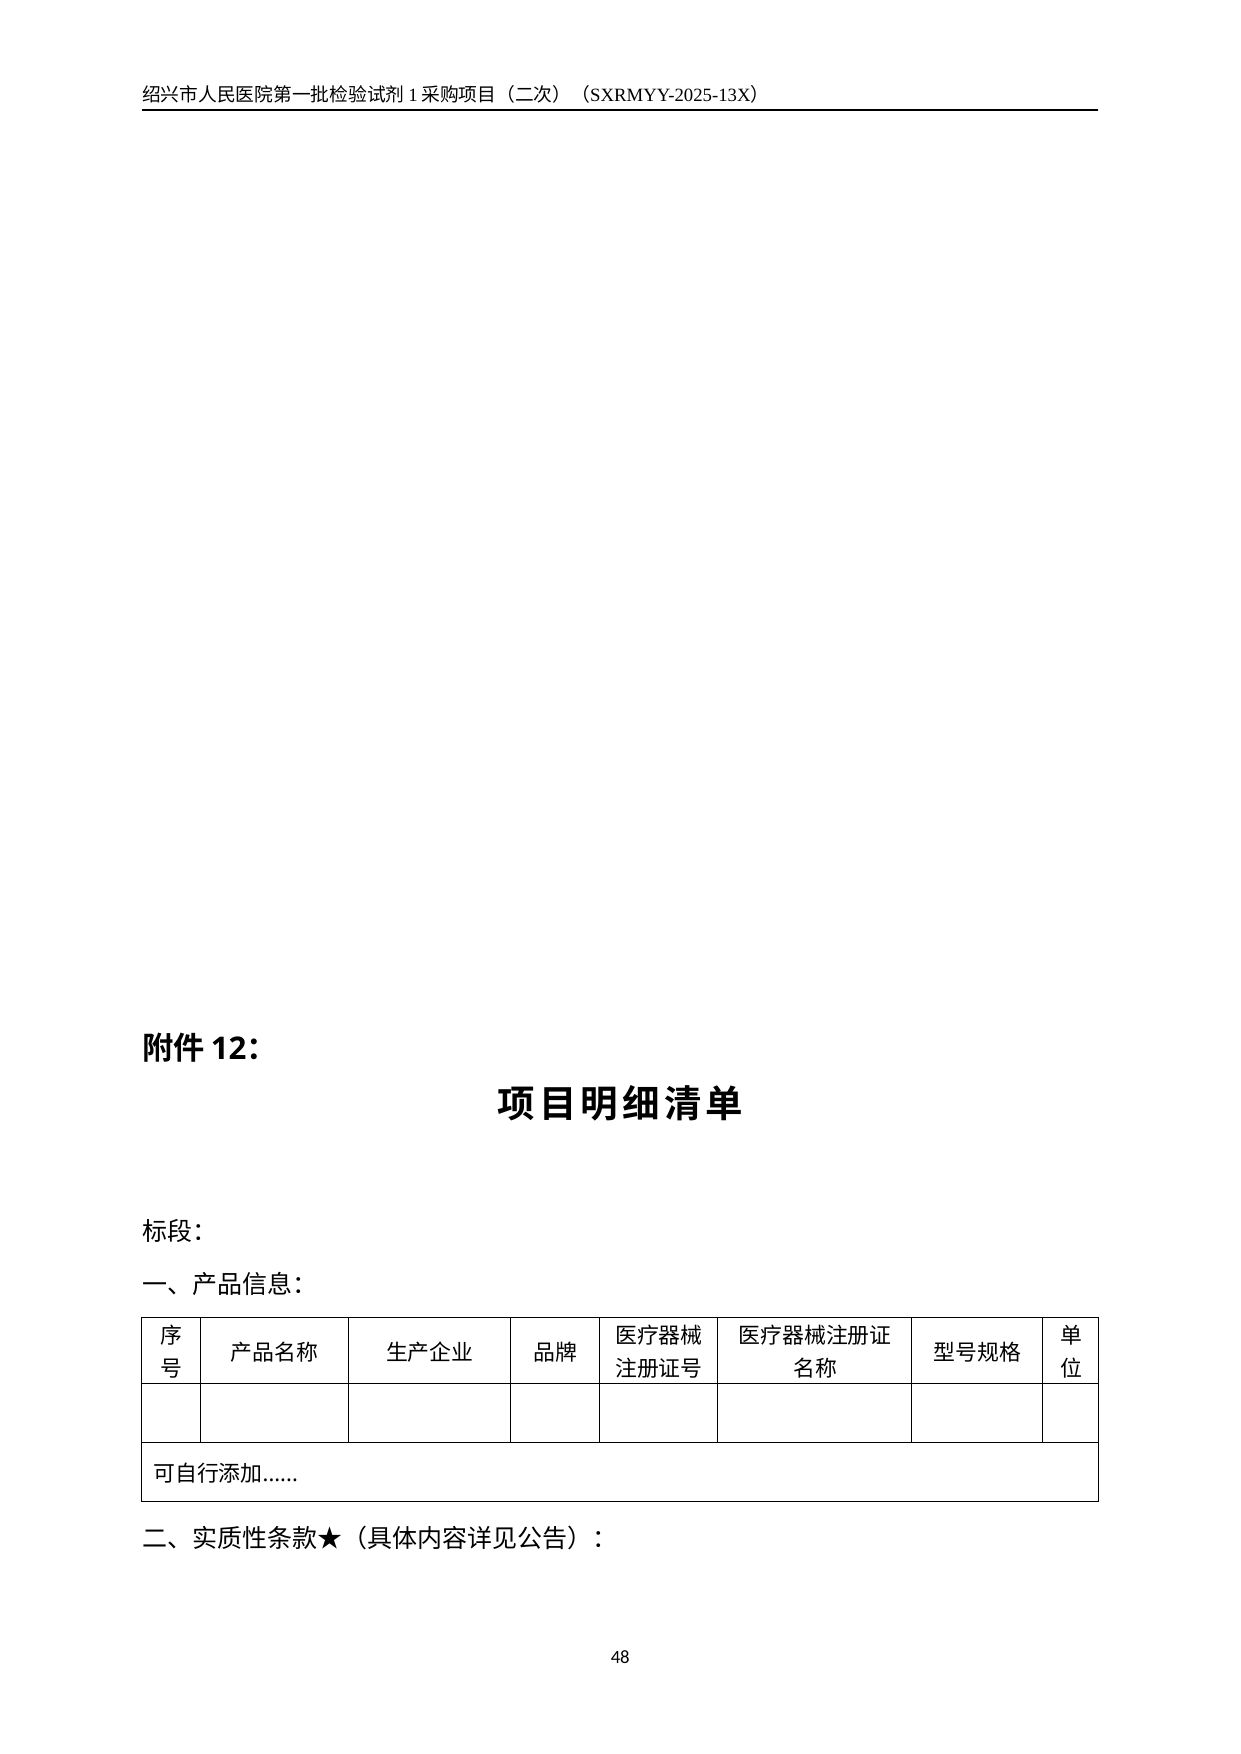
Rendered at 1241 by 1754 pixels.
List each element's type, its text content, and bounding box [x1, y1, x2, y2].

table_header 序号 [142, 1318, 200, 1383]
text 标段： [142, 1211, 1098, 1247]
table_cell [511, 1384, 599, 1442]
text 附件12： [142, 1022, 1098, 1068]
table_cell [912, 1384, 1042, 1442]
table_cell [718, 1384, 911, 1442]
text 一、产品信息： [142, 1264, 1098, 1300]
table_cell [600, 1384, 717, 1442]
table_header 生产企业 [349, 1318, 510, 1383]
table_header 型号规格 [912, 1318, 1042, 1383]
table_cell [142, 1384, 200, 1442]
text 二、实质性条款★（具体内容详见公告）： [142, 1518, 1098, 1555]
table_header 单位 [1043, 1318, 1098, 1383]
table_cell [1043, 1384, 1098, 1442]
table_cell [349, 1384, 510, 1442]
table_header 医疗器械注册证号 [600, 1318, 717, 1383]
table_header 品牌 [511, 1318, 599, 1383]
table_header 医疗器械注册证名称 [718, 1318, 911, 1383]
table_header 产品名称 [201, 1318, 348, 1383]
table_cell [201, 1384, 348, 1442]
text 项目明细清单 [142, 1073, 1098, 1128]
table_cell 可自行添加...... [142, 1443, 1098, 1501]
